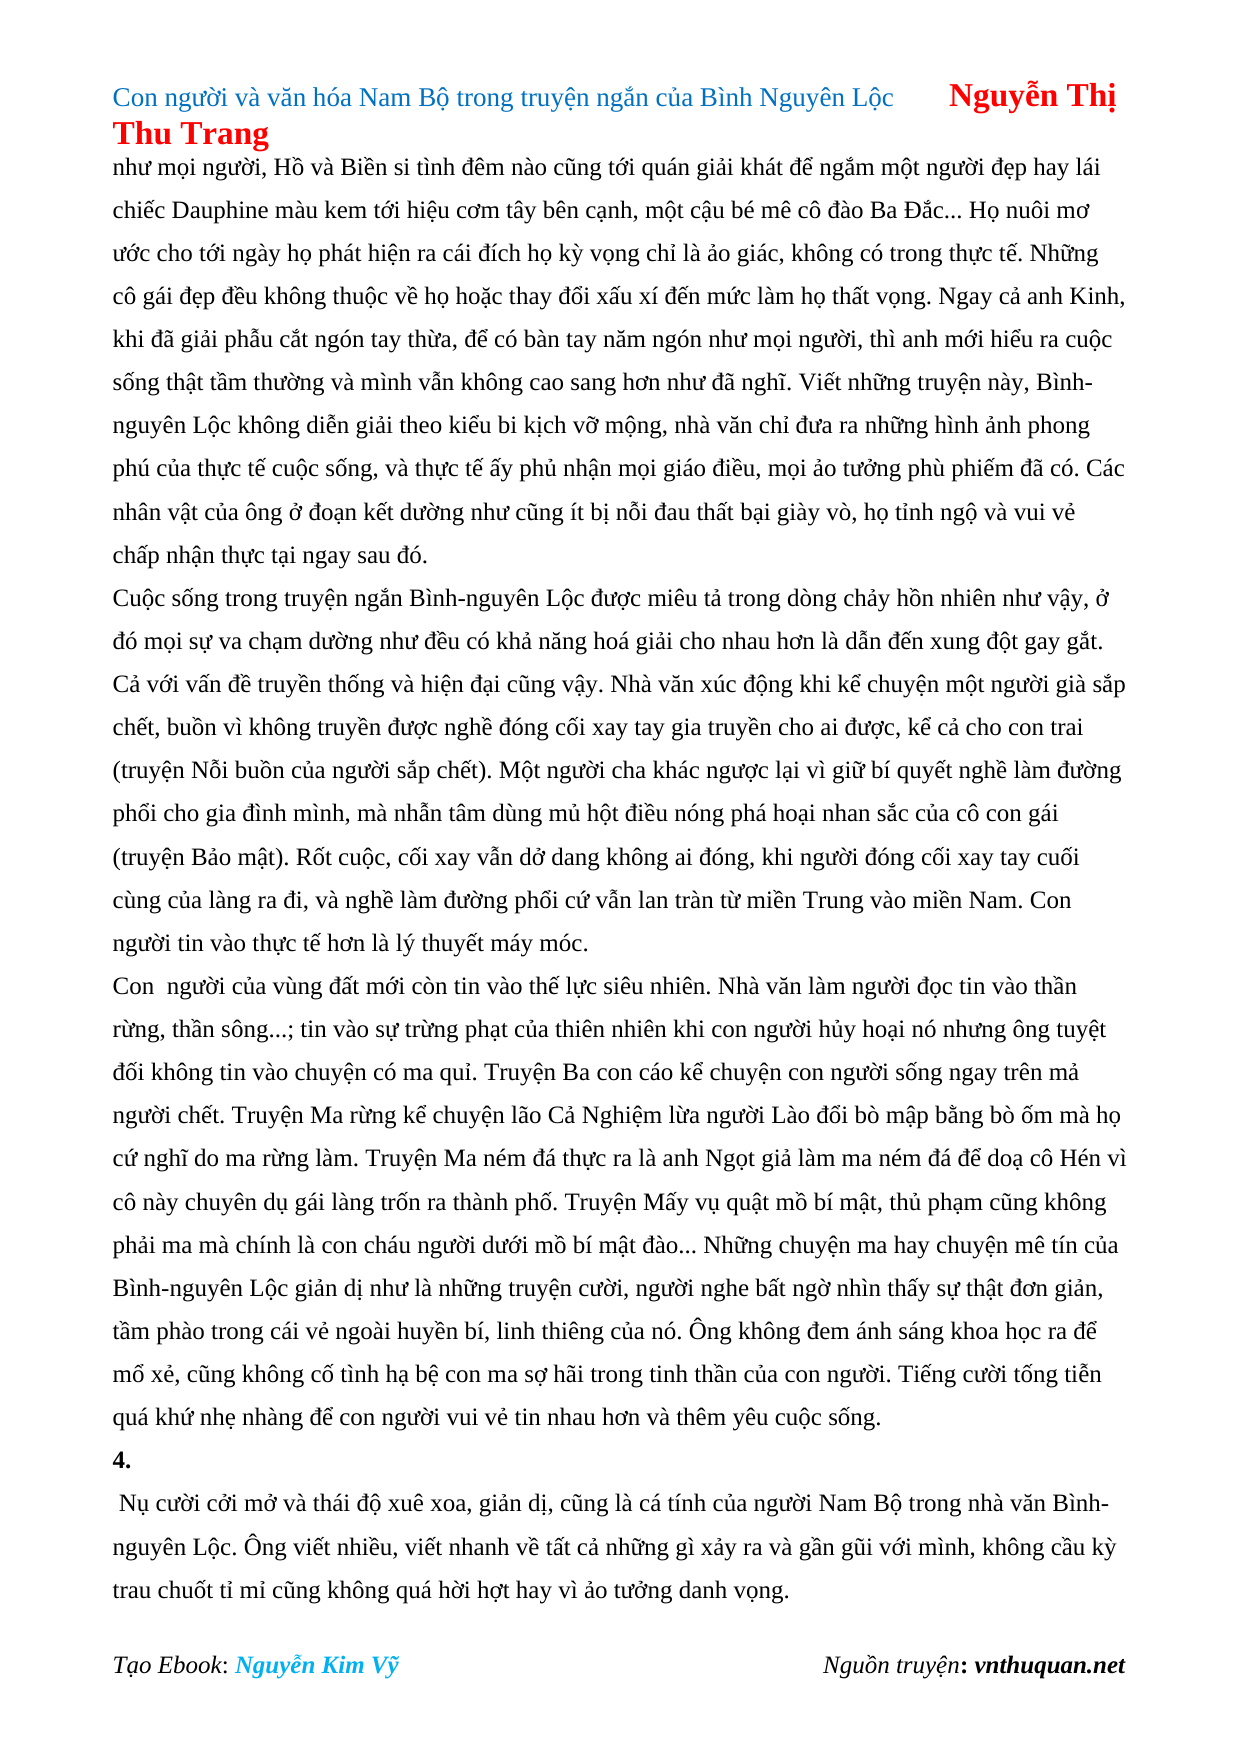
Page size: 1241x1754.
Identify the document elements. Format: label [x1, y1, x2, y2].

text [112, 152, 1128, 1603]
